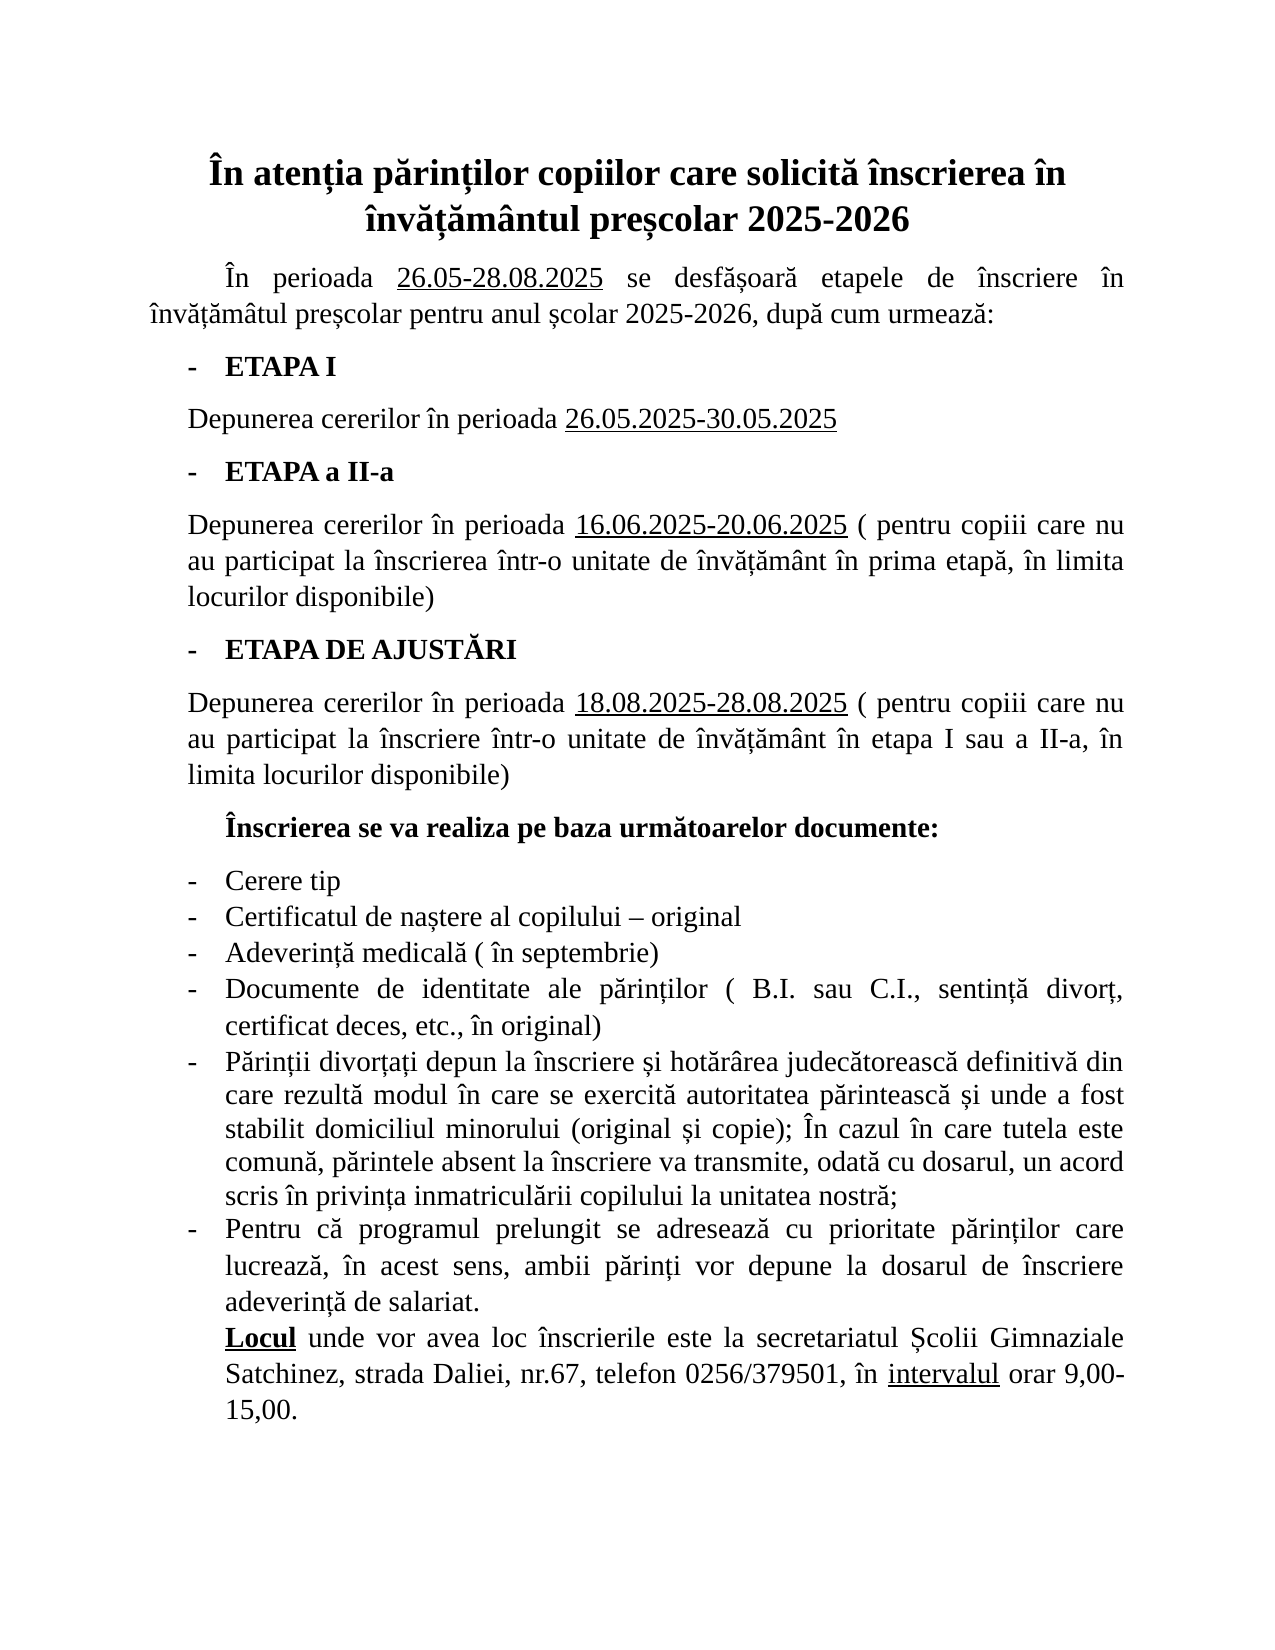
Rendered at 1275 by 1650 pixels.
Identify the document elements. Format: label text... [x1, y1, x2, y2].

list Pentru că programul prelungit se adresează cu prioritate părinților care lucrează, în acest sens, ambii părinți vor depune la dosarul de înscriere adeverință de salariat. [187, 1211, 1125, 1317]
text Depunerea cererilor în perioada 26.05.2025-30.05.2025 [187, 402, 1125, 435]
list Documente de identitate ale părinților ( B.I. sau C.I., sentință divorț, certificat deces, etc., în original) [187, 971, 1125, 1041]
list Certificatul de naștere al copilului – original [187, 899, 1125, 933]
list ETAPA I [187, 349, 1125, 382]
list ETAPA a II-a [187, 454, 1125, 488]
text Înscrierea se va realiza pe baza următoarelor documente: [150, 810, 1125, 844]
list Adeverință medicală ( în septembrie) [187, 935, 1125, 969]
list Cerere tip [187, 863, 1125, 897]
list Locul unde vor avea loc înscrierile este la secretariatul Școlii Gimnaziale Satchinez, strada Daliei, nr.67, telefon 0256/379501, în intervalul orar 9,00-15,00. [225, 1320, 1125, 1426]
text Depunerea cererilor în perioada 18.08.2025-28.08.2025 ( pentru copiii care nu au participat la înscriere într-o unitate de învățământ în etapa I sau a II-a, în limita locurilor disponibile) [187, 685, 1125, 791]
list Părinții divorțați depun la înscriere și hotărârea judecătorească definitivă din care rezultă modul în care se exercită autoritatea părintească și unde a fost stabilit domiciliul minorului (original și copie); În cazul în care tutela este comună, părintele absent la înscriere va transmite, odată cu dosarul, un acord scris în privința inmatriculării copilului la unitatea nostră; [187, 1044, 1125, 1211]
text În atenția părinților copiilor care solicită înscrierea în învățământul preșcolar 2025-2026 [150, 150, 1125, 240]
text Depunerea cererilor în perioada 16.06.2025-20.06.2025 ( pentru copiii care nu au participat la înscrierea într-o unitate de învățământ în prima etapă, în limita locurilor disponibile) [187, 507, 1125, 613]
list ETAPA DE AJUSTĂRI [187, 632, 1125, 666]
text În perioada 26.05-28.08.2025 se desfășoară etapele de înscriere în învățămâtul preșcolar pentru anul școlar 2025-2026, după cum urmează: [150, 260, 1125, 329]
